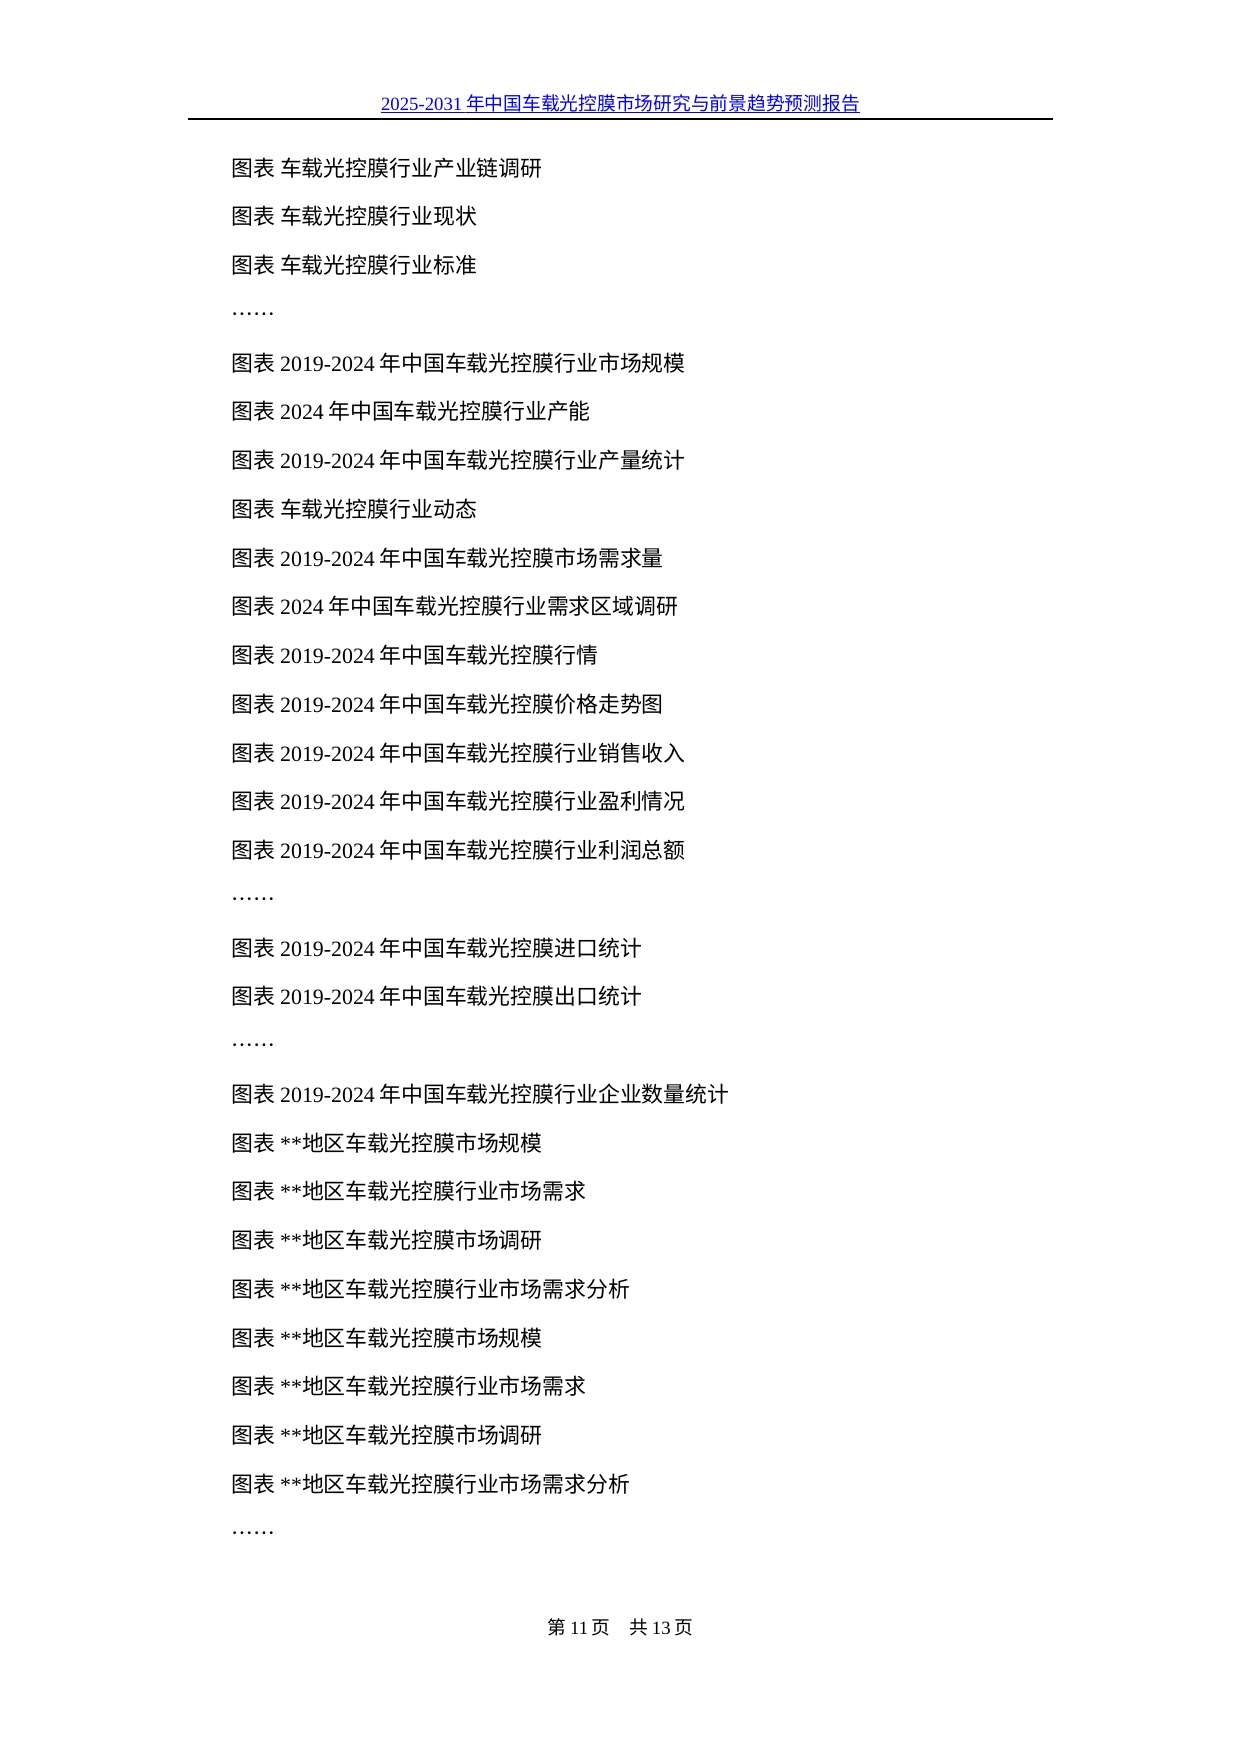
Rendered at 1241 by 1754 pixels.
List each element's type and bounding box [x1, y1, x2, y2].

text [187, 150, 1053, 1548]
